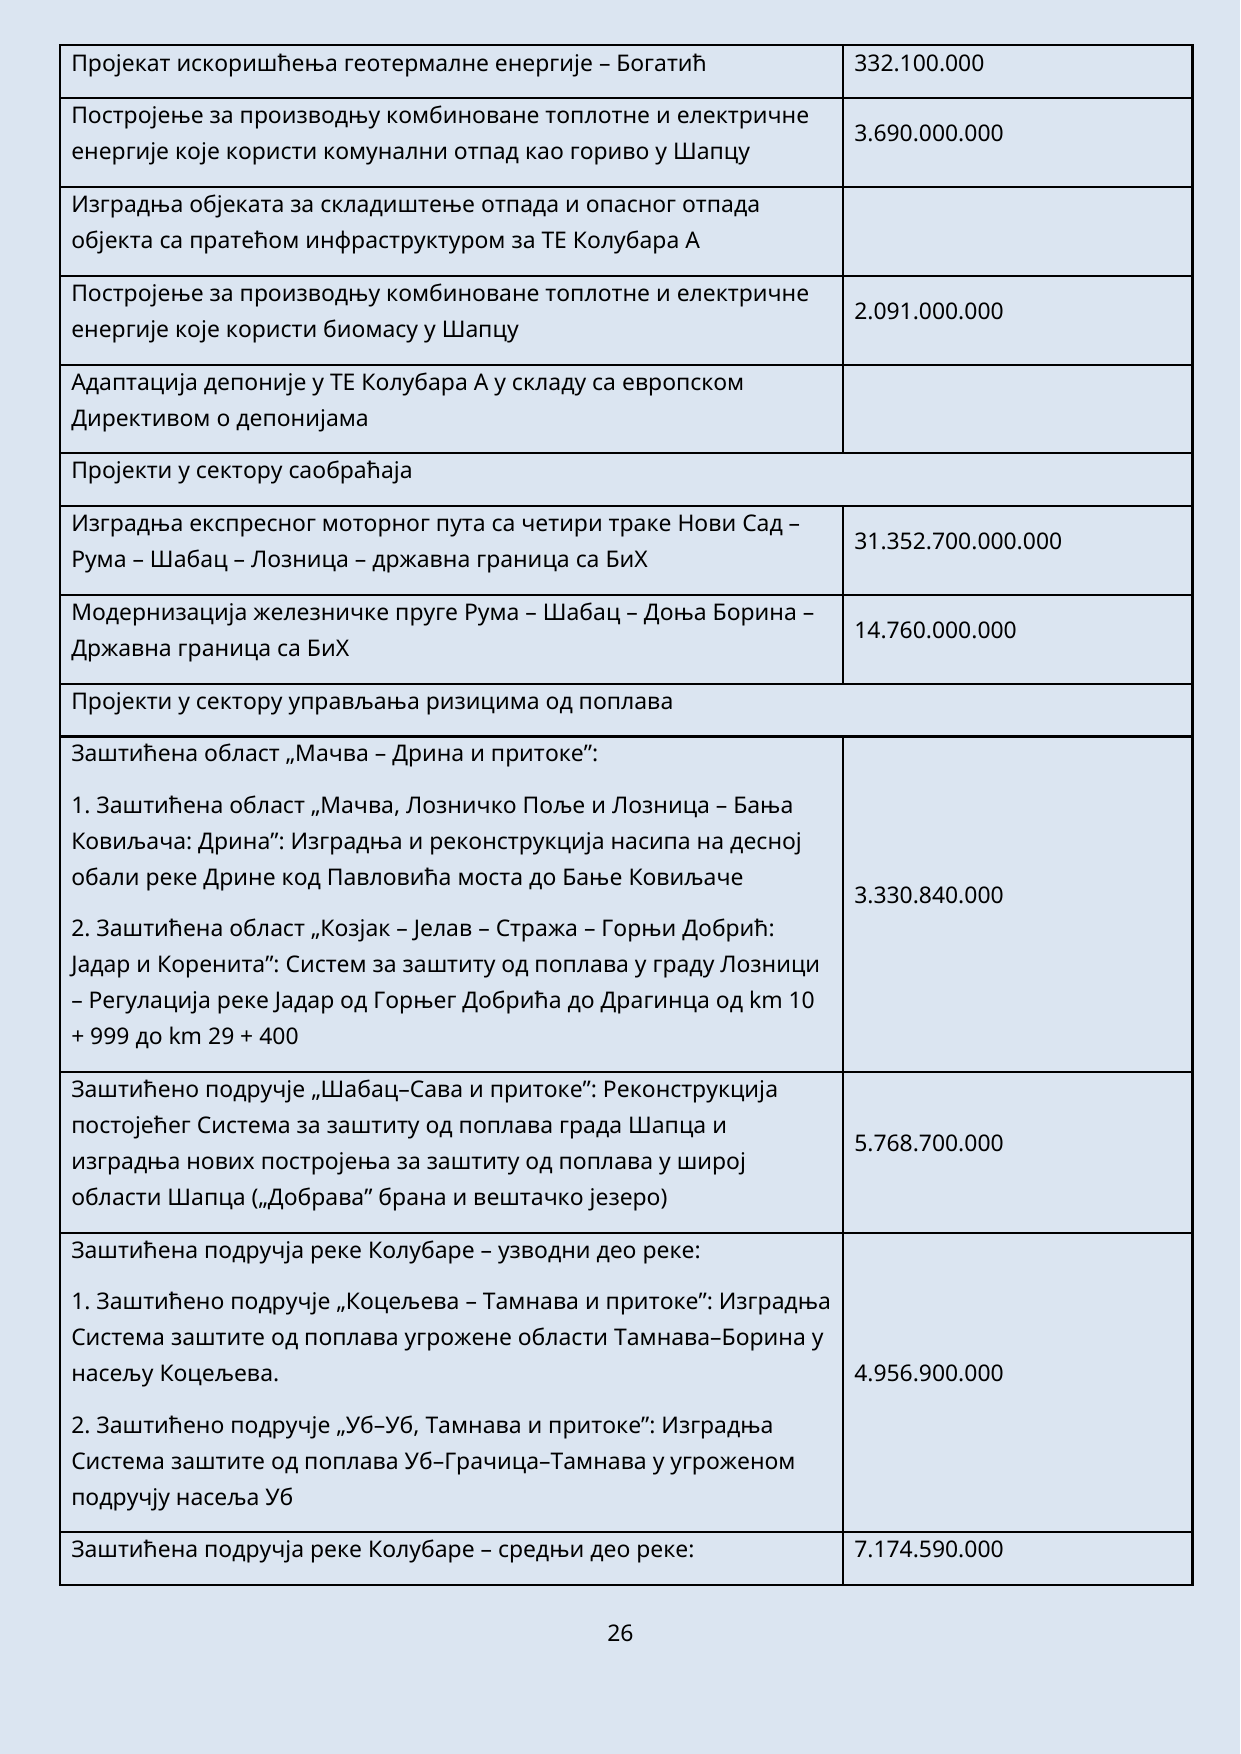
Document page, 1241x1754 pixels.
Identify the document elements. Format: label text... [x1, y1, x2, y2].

table_cell [844, 188, 1191, 275]
table_cell 4.956.900.000 [844, 1234, 1191, 1531]
table_cell 14.760.000.000 [844, 596, 1191, 682]
table_cell Модернизација железничке пруге Рума – Шабац – Доња Борина – Државна граница са БиХ [61, 596, 842, 682]
table_cell 332.100.000 [844, 46, 1191, 97]
table_cell Постројење за производњу комбиноване топлотне и електричне енергије које користи комунални отпад као гориво у Шапцу [61, 99, 842, 186]
table_cell [844, 366, 1191, 452]
table_cell 5.768.700.000 [844, 1073, 1191, 1232]
table_cell 31.352.700.000.000 [844, 507, 1191, 594]
table_cell Изградња објеката за складиштење отпада и опасног отпада објекта са пратећом инфраструктуром за ТЕ Колубара А [61, 188, 842, 275]
table_cell Заштићена област „Мачва – Дрина и притоке”: 1. Заштићена област „Мачва, Лозничко Поље и Лозница – Бања Ковиљача: Дрина”: Изградња и реконструкција насипа на десној обали реке Дрине код Павловића моста до Бање Ковиљаче 2. Заштићена област „Козјак – Јелав – Стража – Горњи Добрић: Јадар и Коренита”: Систем за заштиту од поплава у граду Лозници – Регулација реке Јадар од Горњег Добрића до Драгинца од km 10 + 999 до km 29 + 400 [61, 738, 842, 1071]
table_cell Пројекти у сектору саобраћаја [61, 454, 1191, 505]
table_cell Постројење за производњу комбиноване топлотне и електричне енергије које користи биомасу у Шапцу [61, 277, 842, 363]
table_cell 3.330.840.000 [844, 738, 1191, 1071]
table_cell Пројекти у сектору управљања ризицима од поплава [61, 685, 1191, 735]
table_cell Заштићена подручја реке Колубаре – узводни део реке: 1. Заштићено подручје „Коцељева – Тамнава и притоке”: Изградња Система заштите од поплава угрожене области Тамнава–Борина у насељу Коцељева. 2. Заштићено подручје „Уб–Уб, Тамнава и притоке”: Изградња Система заштите од поплава Уб–Грачица–Тамнава у угроженом подручју насеља Уб [61, 1234, 842, 1531]
table_cell Заштићено подручје „Шабац–Сава и притоке”: Реконструкција постојећег Система за заштиту од поплава града Шапца и изградња нових постројења за заштиту од поплава у широј области Шапца („Добрава” брана и вештачко језеро) [61, 1073, 842, 1232]
table_cell 3.690.000.000 [844, 99, 1191, 186]
table_cell Адаптација депоније у ТЕ Колубара А у складу са европском Директивом о депонијама [61, 366, 842, 452]
table_cell Изградња експресног моторног пута са четири траке Нови Сад – Рума – Шабац – Лозница – државна граница са БиХ [61, 507, 842, 594]
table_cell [61, 1533, 842, 1584]
table_cell 2.091.000.000 [844, 277, 1191, 363]
table_cell Пројекат искоришћења геотермалне енергије – Богатић [61, 46, 842, 97]
table_cell 7.174.590.000 [844, 1533, 1191, 1584]
